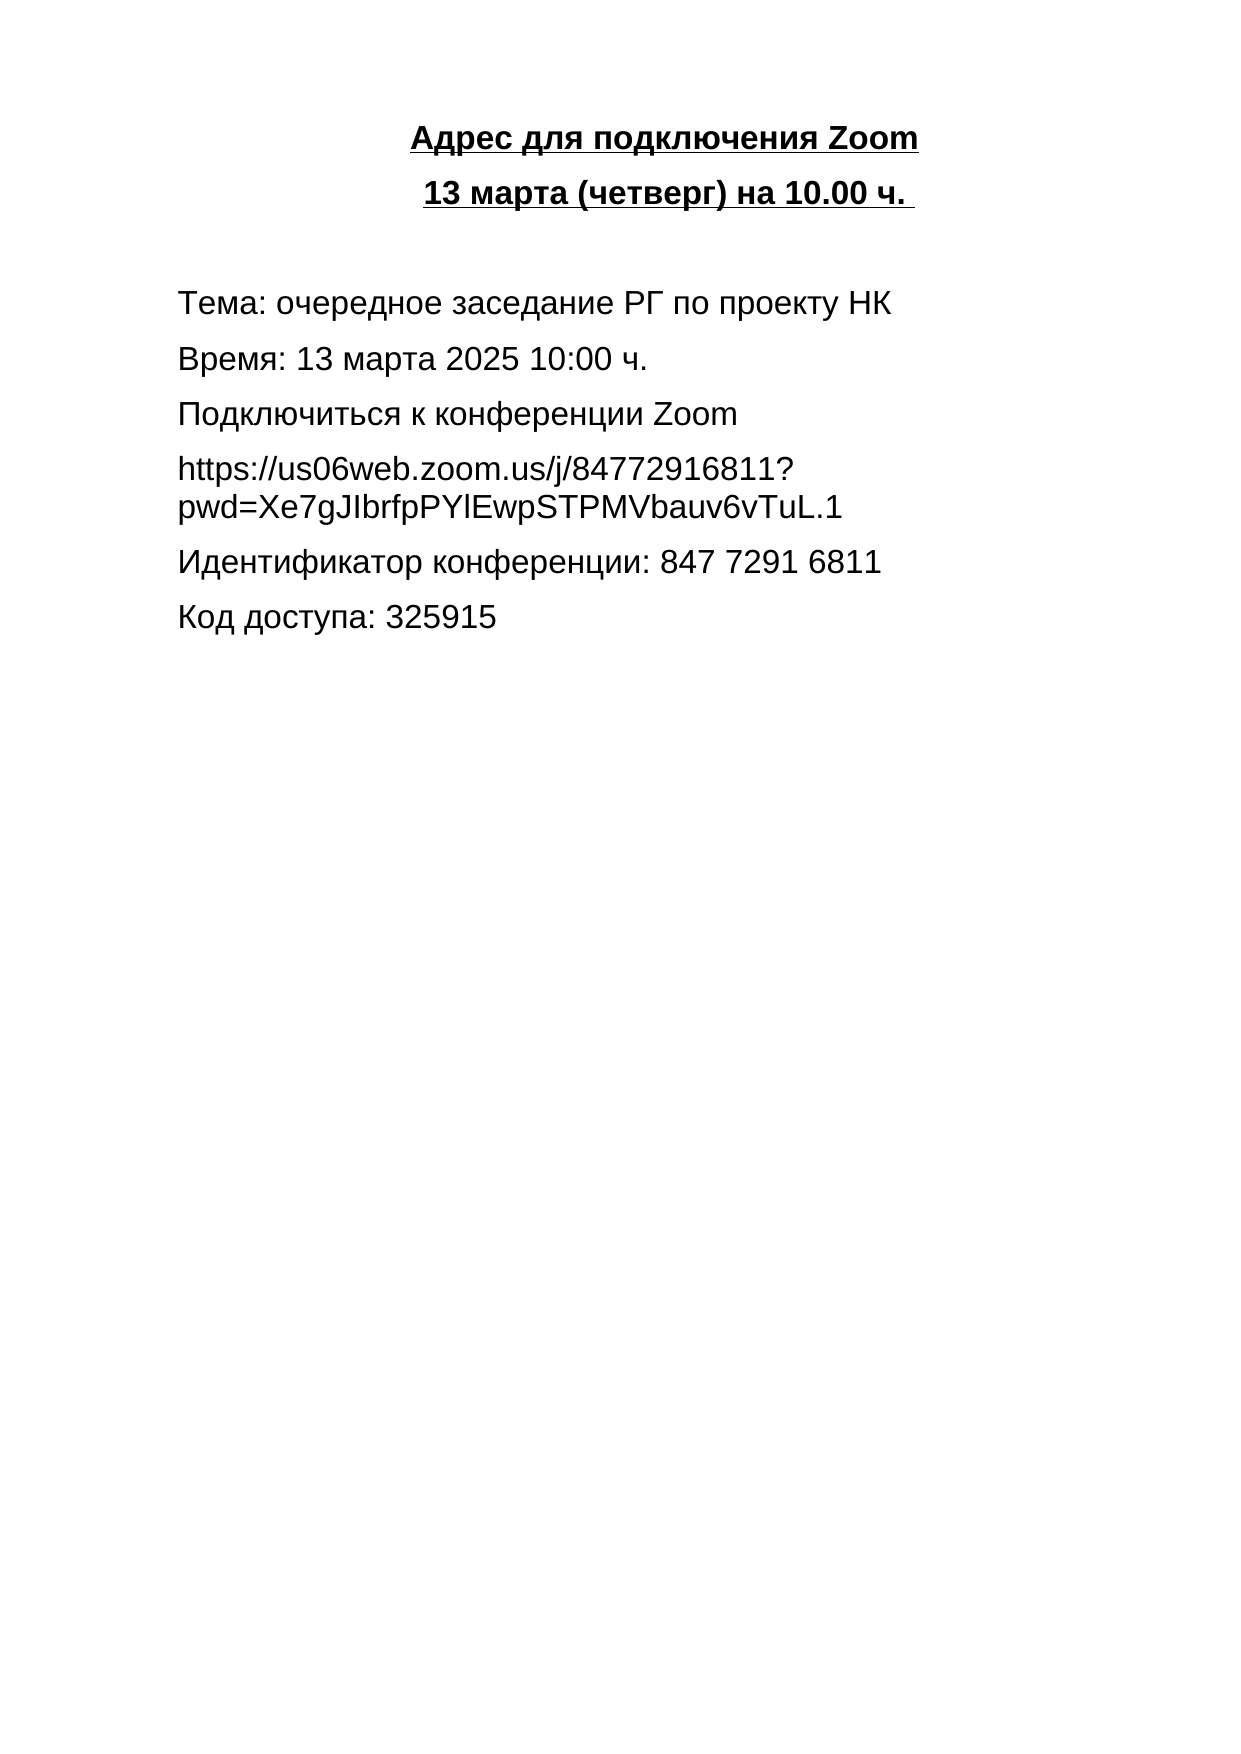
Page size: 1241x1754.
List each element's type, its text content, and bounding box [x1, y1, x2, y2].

text Подключиться к конференции Zoom [177, 394, 1152, 432]
text Адрес для подключения Zoom [177, 118, 1152, 157]
text Время: 13 марта 2025 10:00 ч. [177, 338, 1152, 377]
text 13 марта (четверг) на 10.00 ч. [177, 173, 1152, 212]
text Идентификатор конференции: 847 7291 6811 [177, 542, 1152, 581]
text Код доступа: 325915 [177, 597, 1152, 636]
text https://us06web.zoom.us/j/84772916811?pwd=Xe7gJIbrfpPYlEwpSTPMVbauv6vTuL.1 [177, 449, 1152, 526]
text Тема: очередное заседание РГ по проекту НК [177, 283, 1152, 322]
